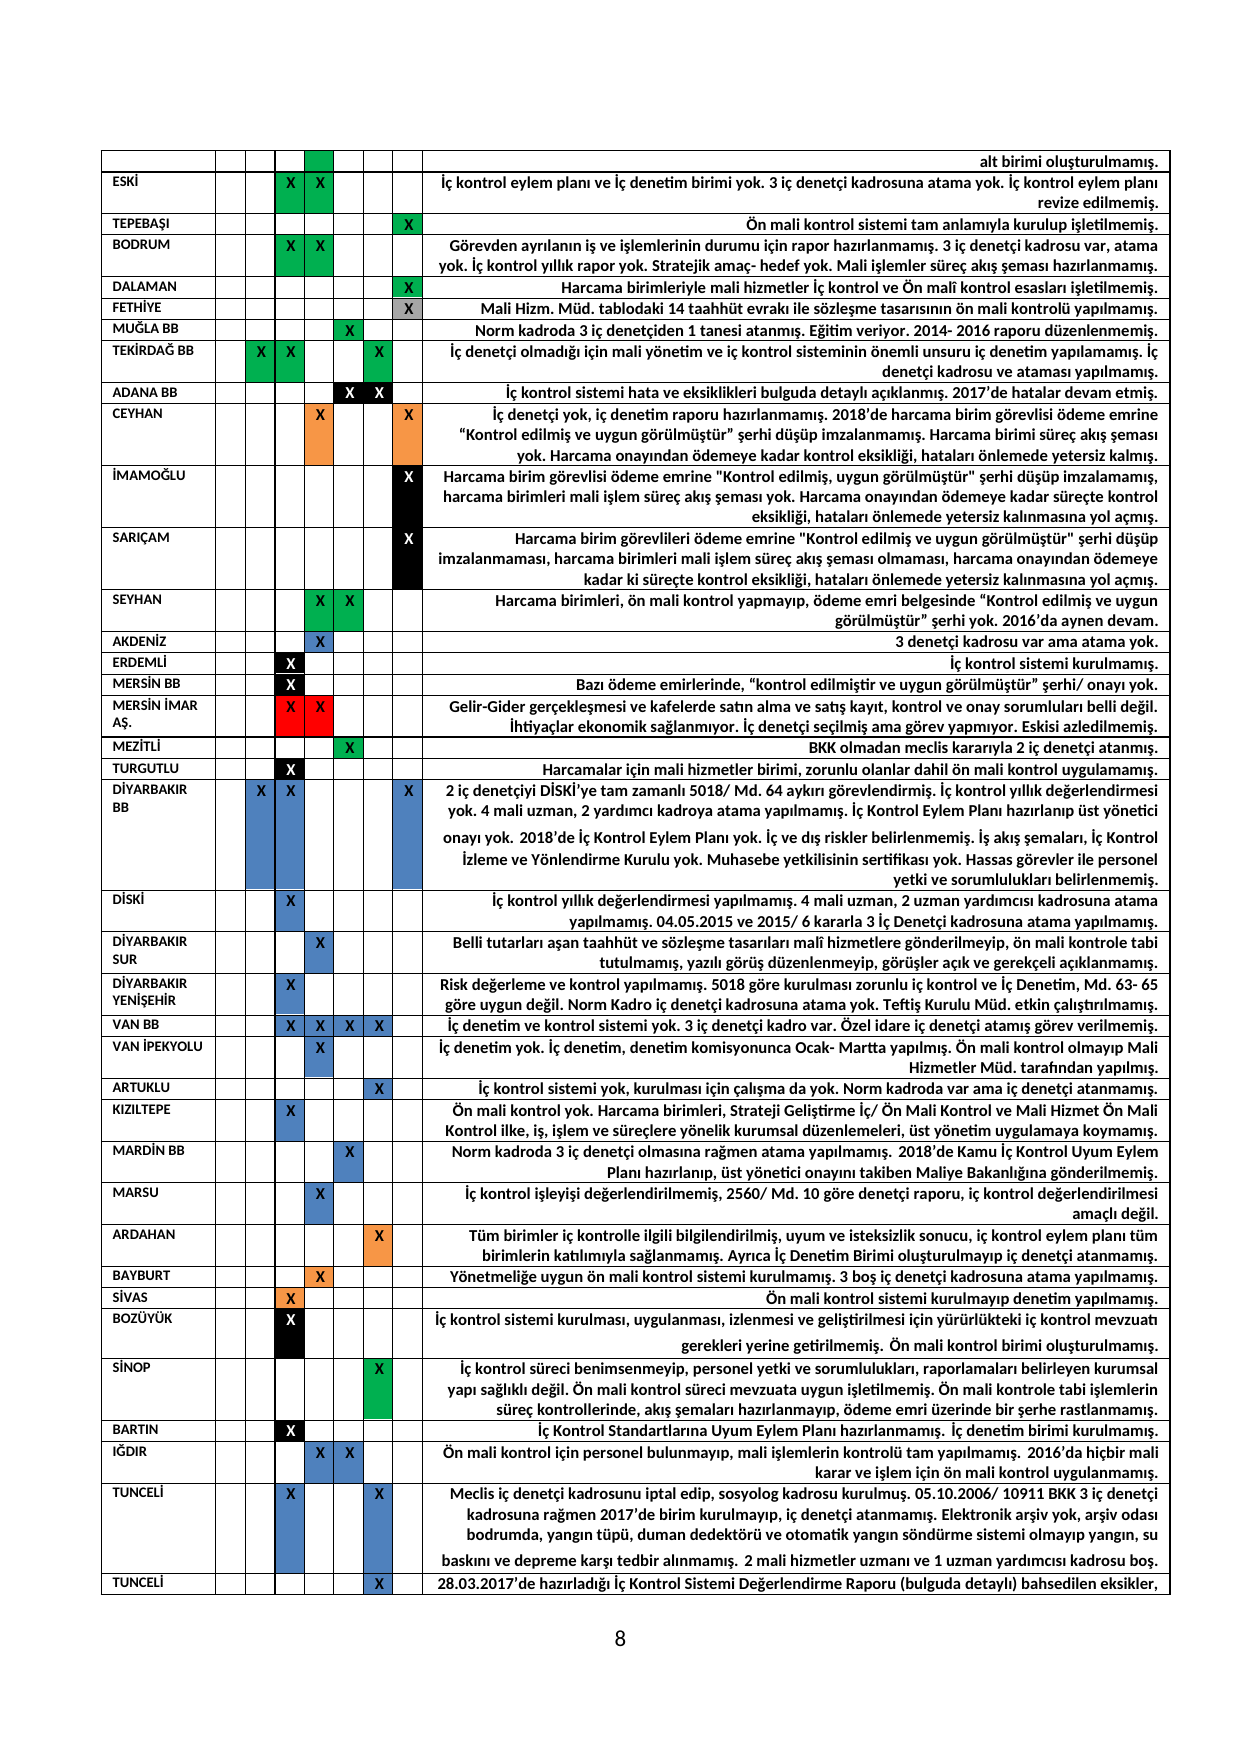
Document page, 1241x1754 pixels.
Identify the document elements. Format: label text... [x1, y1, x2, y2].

table_cell [276, 932, 304, 973]
table_cell [393, 1037, 422, 1077]
table_cell [364, 759, 392, 779]
table_cell X [364, 341, 392, 382]
table_cell X [276, 1288, 304, 1308]
table_cell [364, 235, 392, 276]
table_cell [246, 404, 274, 465]
table_cell İç kontrol eylem planı ve İç denetim birimi yok. 3 iç denetçi kadrosuna atama yok. İç kontrol eylem planı revize edilmemiş. [423, 173, 1169, 213]
table_cell İç kontrol sistemi kurulması, uygulanması, izlenmesi ve geliştirilmesi için yürürlükteki iç kontrol mevzuatı gerekleri yerine getirilmemiş. Ön mali kontrol birimi oluşturulmamış. [423, 1309, 1169, 1358]
table_cell X [334, 590, 363, 631]
table_cell [276, 1183, 304, 1224]
table_cell X [364, 1016, 392, 1036]
table_cell [305, 1574, 333, 1594]
table_cell [246, 1016, 274, 1036]
table_cell [334, 696, 363, 736]
table_cell [334, 932, 363, 973]
table_cell [305, 528, 333, 589]
table_cell [216, 151, 245, 171]
table_cell [246, 675, 274, 695]
table_cell BARTIN [102, 1421, 215, 1441]
table_cell [216, 277, 245, 297]
table_cell X [276, 173, 304, 213]
table_cell X [305, 1183, 333, 1224]
table_cell X [364, 1079, 392, 1099]
table_cell [393, 1100, 422, 1141]
table_cell [276, 404, 304, 465]
table_cell [246, 320, 274, 340]
table_cell [393, 675, 422, 695]
table_cell [305, 1421, 333, 1441]
table_cell [334, 675, 363, 695]
table_cell [364, 696, 392, 736]
table_cell [334, 341, 363, 382]
table_cell X [334, 1142, 363, 1182]
table_cell [246, 151, 274, 171]
table_cell [305, 1142, 333, 1182]
table_cell MUĞLA BB [102, 320, 215, 340]
table_cell [393, 341, 422, 382]
table_cell 2 iç denetçiyi DİSKİ’ye tam zamanlı 5018/ Md. 64 aykırı görevlendirmiş. İç kontrol yıllık değerlendirmesi yok. 4 mali uzman, 2 yardımcı kadroya atama yapılmamış. İç Kontrol Eylem Planı hazırlanıp üst yönetici onayı yok. 2018’de İç Kontrol Eylem Planı yok. İç ve dış riskler belirlenmemiş. İş akış şemaları, İç Kontrol İzleme ve Yönlendirme Kurulu yok. Muhasebe yetkilisinin sertifikası yok. Hassas görevler ile personel yetki ve sorumlulukları belirlenmemiş. [423, 780, 1169, 889]
table_cell İç Kontrol Standartlarına Uyum Eylem Planı hazırlanmamış. İç denetim birimi kurulmamış. [423, 1421, 1169, 1441]
table_cell [216, 1442, 245, 1483]
table_cell DALAMAN [102, 277, 215, 297]
table_cell [364, 173, 392, 213]
table_cell [334, 1225, 363, 1266]
table_cell [246, 383, 274, 403]
table_cell X [276, 1016, 304, 1036]
table_cell Harcama birimleri, ön mali kontrol yapmayıp, ödeme emri belgesinde “Kontrol edilmiş ve uygun görülmüştür” şerhi yok. 2016’da aynen devam. [423, 590, 1169, 631]
table_cell [305, 320, 333, 340]
table_cell TEKİRDAĞ BB [102, 341, 215, 382]
table_cell [246, 1359, 274, 1419]
table_cell X [393, 299, 422, 319]
table_cell X [334, 1442, 363, 1483]
table_cell [216, 383, 245, 403]
table_cell X [276, 1100, 304, 1141]
table_cell [216, 1421, 245, 1441]
table_cell İMAMOĞLU [102, 466, 215, 527]
table_cell [364, 653, 392, 673]
table_cell MEZİTLİ [102, 738, 215, 758]
table_cell X [334, 1016, 363, 1036]
table_cell [393, 738, 422, 758]
table_cell [216, 974, 245, 1014]
table_cell [216, 214, 245, 234]
table_cell [305, 383, 333, 403]
table_cell X [334, 383, 363, 403]
table_cell X [276, 780, 304, 889]
table_cell [246, 466, 274, 527]
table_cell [423, 151, 1169, 171]
table_cell X [305, 1037, 333, 1077]
table_cell FETHİYE [102, 299, 215, 319]
table_cell [246, 1183, 274, 1224]
table_cell [364, 214, 392, 234]
table_cell [393, 1016, 422, 1036]
table_cell [305, 653, 333, 673]
table_cell Tüm birimler iç kontrolle ilgili bilgilendirilmiş, uyum ve isteksizlik sonucu, iç kontrol eylem planı tüm birimlerin katılımıyla sağlanmamış. Ayrıca İç Denetim Birimi oluşturulmayıp iç denetçi atanmamış. [423, 1225, 1169, 1266]
table_cell [276, 1442, 304, 1483]
table_cell ARDAHAN [102, 1225, 215, 1266]
table_cell [393, 151, 422, 171]
table_cell [246, 299, 274, 319]
table_cell [216, 299, 245, 319]
table_cell ERDEMLİ [102, 653, 215, 673]
table_cell [305, 974, 333, 1014]
table_cell AKDENİZ [102, 632, 215, 652]
table_cell AYDIN ASKİ [102, 151, 215, 171]
table_cell X [393, 780, 422, 889]
table_cell X [334, 320, 363, 340]
table_cell [246, 235, 274, 276]
table_cell [393, 1359, 422, 1419]
table_cell DİSKİ [102, 891, 215, 931]
table_cell [305, 1079, 333, 1099]
table_cell [216, 675, 245, 695]
table_cell [276, 320, 304, 340]
table_cell [305, 466, 333, 527]
table_cell [364, 891, 392, 931]
table_cell [334, 1484, 363, 1573]
table_cell X [305, 404, 333, 465]
table_cell [305, 1359, 333, 1419]
table_cell TEPEBAŞI [102, 214, 215, 234]
table_cell [216, 738, 245, 758]
table_cell X [276, 341, 304, 382]
table_cell X [305, 173, 333, 213]
table_cell [216, 1016, 245, 1036]
table_cell [364, 299, 392, 319]
table_cell [305, 738, 333, 758]
table_cell [393, 590, 422, 631]
table_cell [364, 780, 392, 889]
table_cell [393, 1267, 422, 1287]
table_cell [276, 466, 304, 527]
table_cell [246, 696, 274, 736]
table_cell [334, 1037, 363, 1077]
table_cell İç kontrol süreci benimsenmeyip, personel yetki ve sorumlulukları, raporlamaları belirleyen kurumsal yapı sağlıklı değil. Ön mali kontrol süreci mevzuata uygun işletilmemiş. Ön mali kontrole tabi işlemlerin süreç kontrollerinde, akış şemaları hazırlanmayıp, ödeme emri üzerinde bir şerhe rastlanmamış. [423, 1359, 1169, 1419]
table_cell [364, 1183, 392, 1224]
table_cell [216, 932, 245, 973]
table_cell MERSİN İMAR AŞ. [102, 696, 215, 736]
table_cell X [334, 738, 363, 758]
table_cell Bazı ödeme emirlerinde, “kontrol edilmiştir ve uygun görülmüştür” şerhi/ onayı yok. [423, 675, 1169, 695]
table_cell Norm kadroda 3 iç denetçiden 1 tanesi atanmış. Eğitim veriyor. 2014- 2016 raporu düzenlenmemiş. [423, 320, 1169, 340]
table_cell Harcama birimleriyle mali hizmetler İç kontrol ve Ön malî kontrol esasları işletilmemiş. [423, 277, 1169, 297]
table_cell [334, 974, 363, 1014]
table_cell [393, 1142, 422, 1182]
table_cell X [364, 1484, 392, 1573]
table_cell Belli tutarları aşan taahhüt ve sözleşme tasarıları malî hizmetlere gönderilmeyip, ön mali kontrole tabi tutulmamış, yazılı görüş düzenlenmeyip, görüşler açık ve gerekçeli açıklanmamış. [423, 932, 1169, 973]
table_cell [393, 1442, 422, 1483]
table_cell X [364, 1574, 392, 1594]
table_cell [334, 780, 363, 889]
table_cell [423, 1574, 1169, 1594]
table_cell [393, 383, 422, 403]
table_cell [364, 932, 392, 973]
table_cell [276, 151, 304, 171]
table_cell X [276, 675, 304, 695]
table_cell DİYARBAKIR SUR [102, 932, 215, 973]
table_cell [216, 1142, 245, 1182]
table_cell [393, 932, 422, 973]
table_cell [305, 1100, 333, 1141]
table_cell [276, 632, 304, 652]
table_cell [334, 1079, 363, 1099]
table_cell [216, 466, 245, 527]
table_cell [334, 1267, 363, 1287]
table_cell X [276, 696, 304, 736]
table_cell [276, 1079, 304, 1099]
table_cell [216, 1484, 245, 1573]
table_cell [305, 277, 333, 297]
table_cell [246, 1574, 274, 1594]
table_cell [393, 974, 422, 1014]
table_cell [334, 299, 363, 319]
table_cell [276, 590, 304, 631]
table_cell [334, 759, 363, 779]
table_cell [364, 1442, 392, 1483]
table_cell SARIÇAM [102, 528, 215, 589]
table_cell [364, 277, 392, 297]
table_cell X [276, 653, 304, 673]
table_cell [393, 1225, 422, 1266]
table_cell SİNOP [102, 1359, 215, 1419]
table_cell [246, 1100, 274, 1141]
table_cell BKK olmadan meclis kararıyla 2 iç denetçi atanmış. [423, 738, 1169, 758]
table_cell Yönetmeliğe uygun ön mali kontrol sistemi kurulmamış. 3 boş iç denetçi kadrosuna atama yapılmamış. [423, 1267, 1169, 1287]
table_cell [334, 214, 363, 234]
table_cell Mali Hizm. Müd. tablodaki 14 taahhüt evrakı ile sözleşme tasarısının ön mali kontrolü yapılmamış. [423, 299, 1169, 319]
table_cell Harcama birim görevlisi ödeme emrine "Kontrol edilmiş, uygun görülmüştür" şerhi düşüp imzalamamış, harcama birimleri mali işlem süreç akış şeması yok. Harcama onayından ödemeye kadar süreçte kontrol eksikliği, hataları önlemede yetersiz kalınmasına yol açmış. [423, 466, 1169, 527]
table_cell [216, 1183, 245, 1224]
table_cell ARTUKLU [102, 1079, 215, 1099]
table_cell [393, 696, 422, 736]
table_cell [364, 974, 392, 1014]
table_cell [364, 590, 392, 631]
table_cell İç denetçi olmadığı için mali yönetim ve iç kontrol sisteminin önemli unsuru iç denetim yapılamamış. İç denetçi kadrosu ve ataması yapılmamış. [423, 341, 1169, 382]
table_cell MERSİN BB [102, 675, 215, 695]
table_cell [246, 1225, 274, 1266]
table_cell X [393, 214, 422, 234]
table_cell Risk değerleme ve kontrol yapılmamış. 5018 göre kurulması zorunlu iç kontrol ve İç Denetim, Md. 63- 65 göre uygun değil. Norm Kadro iç denetçi kadrosuna atama yok. Teftiş Kurulu Müd. etkin çalıştırılmamış. [423, 974, 1169, 1014]
table_cell [334, 277, 363, 297]
table_cell [334, 173, 363, 213]
table_cell [393, 1421, 422, 1441]
table_cell [246, 1142, 274, 1182]
table_cell [276, 1574, 304, 1594]
table_cell İç kontrol yıllık değerlendirmesi yapılmamış. 4 mali uzman, 2 uzman yardımcısı kadrosuna atama yapılmamış. 04.05.2015 ve 2015/ 6 kararla 3 İç Denetçi kadrosuna atama yapılmamış. [423, 891, 1169, 931]
table_cell X [305, 932, 333, 973]
table_cell [216, 173, 245, 213]
table_cell Harcamalar için mali hizmetler birimi, zorunlu olanlar dahil ön mali kontrol uygulamamış. [423, 759, 1169, 779]
table_cell [364, 1267, 392, 1287]
table_cell [246, 590, 274, 631]
table_cell X [246, 780, 274, 889]
table_cell [305, 299, 333, 319]
table_cell ADANA BB [102, 383, 215, 403]
table_cell [393, 1484, 422, 1573]
table_cell [393, 235, 422, 276]
table_cell [246, 974, 274, 1014]
table_cell Ön mali kontrol için personel bulunmayıp, mali işlemlerin kontrolü tam yapılmamış. 2016’da hiçbir mali karar ve işlem için ön mali kontrol uygulanmamış. [423, 1442, 1169, 1483]
table_cell Gelir-Gider gerçekleşmesi ve kafelerde satın alma ve satış kayıt, kontrol ve onay sorumluları belli değil. İhtiyaçlar ekonomik sağlanmıyor. İç denetçi seçilmiş ama görev yapmıyor. Eskisi azledilmemiş. [423, 696, 1169, 736]
table_cell İç kontrol sistemi hata ve eksiklikleri bulguda detaylı açıklanmış. 2017’de hatalar devam etmiş. [423, 383, 1169, 403]
table_cell DİYARBAKIR BB [102, 780, 215, 889]
table_cell X [276, 891, 304, 931]
table_cell [216, 341, 245, 382]
table_cell [246, 653, 274, 673]
table_cell [216, 1574, 245, 1594]
table_cell [276, 299, 304, 319]
table_cell [334, 1288, 363, 1308]
table_cell [305, 891, 333, 931]
table_cell [334, 404, 363, 465]
table_cell X [305, 1267, 333, 1287]
table_cell [216, 632, 245, 652]
table_cell [276, 528, 304, 589]
table_cell [334, 235, 363, 276]
table_cell [334, 1309, 363, 1358]
table_cell [216, 1359, 245, 1419]
table_cell [216, 320, 245, 340]
table_cell MARDİN BB [102, 1142, 215, 1182]
table_cell [393, 1309, 422, 1358]
table_cell [216, 891, 245, 931]
table_cell [334, 1359, 363, 1419]
table_cell TUNCELİ [102, 1484, 215, 1573]
table_cell BAYBURT [102, 1267, 215, 1287]
table_cell [305, 1484, 333, 1573]
table_cell İç denetim ve kontrol sistemi yok. 3 iç denetçi kadro var. Özel idare iç denetçi atamış görev verilmemiş. [423, 1016, 1169, 1036]
table_cell [246, 632, 274, 652]
table_cell X [305, 590, 333, 631]
table_cell [216, 404, 245, 465]
table_cell X [246, 341, 274, 382]
table_cell [364, 632, 392, 652]
table_cell [216, 780, 245, 889]
table_cell [276, 1037, 304, 1077]
table_cell [334, 653, 363, 673]
table_cell X [393, 277, 422, 297]
table_cell BOZÜYÜK [102, 1309, 215, 1358]
table_cell [276, 383, 304, 403]
table_cell MARSU [102, 1183, 215, 1224]
table_cell [393, 173, 422, 213]
table_cell [246, 1421, 274, 1441]
table_cell [334, 151, 363, 171]
table_cell X [276, 1421, 304, 1441]
table_cell [276, 738, 304, 758]
table_cell [305, 759, 333, 779]
table_cell X [276, 974, 304, 1014]
table_cell VAN BB [102, 1016, 215, 1036]
table_cell [305, 214, 333, 234]
table_cell [216, 1079, 245, 1099]
table_cell [276, 277, 304, 297]
table_cell KIZILTEPE [102, 1100, 215, 1141]
table_cell [246, 1288, 274, 1308]
table_cell [393, 320, 422, 340]
table_cell [216, 1309, 245, 1358]
table_cell [246, 738, 274, 758]
table_cell [246, 1079, 274, 1099]
table_cell X [364, 1225, 392, 1266]
table_cell X [305, 235, 333, 276]
table_cell [305, 1288, 333, 1308]
table_cell [334, 1574, 363, 1594]
table_cell [364, 151, 392, 171]
table_cell X [276, 1309, 304, 1358]
table_cell [364, 1100, 392, 1141]
table_cell [364, 1421, 392, 1441]
table_cell İç denetim yok. İç denetim, denetim komisyonunca Ocak- Martta yapılmış. Ön mali kontrol olmayıp Mali Hizmetler Müd. tarafından yapılmış. [423, 1037, 1169, 1077]
table_cell [305, 780, 333, 889]
table_cell [334, 891, 363, 931]
table_cell Norm kadroda 3 iç denetçi olmasına rağmen atama yapılmamış. 2018’de Kamu İç Kontrol Uyum Eylem Planı hazırlanıp, üst yönetici onayını takiben Maliye Bakanlığına gönderilmemiş. [423, 1142, 1169, 1182]
table_cell VAN İPEKYOLU [102, 1037, 215, 1077]
table_cell [246, 173, 274, 213]
table_cell X [276, 759, 304, 779]
table_cell [246, 277, 274, 297]
table_cell [334, 632, 363, 652]
table_cell X [364, 383, 392, 403]
table_cell X [276, 235, 304, 276]
table_cell X [305, 1016, 333, 1036]
table_cell [334, 466, 363, 527]
table_cell [276, 214, 304, 234]
table_cell IĞDIR [102, 1442, 215, 1483]
table_cell X [305, 632, 333, 652]
table_cell [246, 528, 274, 589]
table_cell [276, 1142, 304, 1182]
table_cell Harcama birim görevlileri ödeme emrine "Kontrol edilmiş ve uygun görülmüştür" şerhi düşüp imzalanmaması, harcama birimleri mali işlem süreç akış şeması olmaması, harcama onayından ödemeye kadar ki süreçte kontrol eksikliği, hataları önlemede yetersiz kalınmasına yol açmış. [423, 528, 1169, 589]
table_cell [364, 528, 392, 589]
table_cell CEYHAN [102, 404, 215, 465]
table_cell İç kontrol sistemi yok, kurulması için çalışma da yok. Norm kadroda var ama iç denetçi atanmamış. [423, 1079, 1169, 1099]
table_cell TUNCELİ [102, 1574, 215, 1594]
table_cell [216, 1267, 245, 1287]
table_cell [216, 528, 245, 589]
table_cell [216, 1225, 245, 1266]
table_cell [393, 1079, 422, 1099]
table_cell [305, 1225, 333, 1266]
table_cell [393, 1183, 422, 1224]
table_cell X [393, 404, 422, 465]
table_cell [276, 1225, 304, 1266]
table_cell SEYHAN [102, 590, 215, 631]
table_cell [216, 759, 245, 779]
table_cell Ön mali kontrol sistemi kurulmayıp denetim yapılmamış. [423, 1288, 1169, 1308]
table_cell [305, 341, 333, 382]
table_cell İç kontrol işleyişi değerlendirilmemiş, 2560/ Md. 10 göre denetçi raporu, iç kontrol değerlendirilmesi amaçlı değil. [423, 1183, 1169, 1224]
table_cell [364, 1309, 392, 1358]
table_cell [246, 1309, 274, 1358]
table_cell [364, 675, 392, 695]
table_cell X [305, 151, 333, 171]
table_cell Görevden ayrılanın iş ve işlemlerinin durumu için rapor hazırlanmamış. 3 iç denetçi kadrosu var, atama yok. İç kontrol yıllık rapor yok. Stratejik amaç- hedef yok. Mali işlemler süreç akış şeması hazırlanmamış. [423, 235, 1169, 276]
table_cell [305, 675, 333, 695]
table_cell [334, 1183, 363, 1224]
table_cell [216, 1037, 245, 1077]
table_cell [246, 1442, 274, 1483]
table_cell [246, 214, 274, 234]
table_cell [246, 891, 274, 931]
table_cell [393, 1574, 422, 1594]
table_cell DİYARBAKIR YENİŞEHİR [102, 974, 215, 1014]
table_cell [246, 1267, 274, 1287]
table_cell [364, 738, 392, 758]
table_cell [216, 1288, 245, 1308]
table_cell Meclis iç denetçi kadrosunu iptal edip, sosyolog kadrosu kurulmuş. 05.10.2006/ 10911 BKK 3 iç denetçi kadrosuna rağmen 2017’de birim kurulmayıp, iç denetçi atanmamış. Elektronik arşiv yok, arşiv odası bodrumda, yangın tüpü, duman dedektörü ve otomatik yangın söndürme sistemi olmayıp yangın, su baskını ve depreme karşı tedbir alınmamış. 2 mali hizmetler uzmanı ve 1 uzman yardımcısı kadrosu boş. [423, 1484, 1169, 1573]
table_cell [216, 696, 245, 736]
table_cell [216, 590, 245, 631]
table_cell [334, 1421, 363, 1441]
table_cell X [276, 1484, 304, 1573]
table_cell BODRUM [102, 235, 215, 276]
table_cell [276, 1267, 304, 1287]
table_cell İç denetçi yok, iç denetim raporu hazırlanmamış. 2018’de harcama birim görevlisi ödeme emrine “Kontrol edilmiş ve uygun görülmüştür” şerhi düşüp imzalanmamış. Harcama birimi süreç akış şeması yok. Harcama onayından ödemeye kadar kontrol eksikliği, hataları önlemede yetersiz kalmış. [423, 404, 1169, 465]
table_cell [393, 632, 422, 652]
table_cell X [364, 1359, 392, 1419]
table_cell [334, 1100, 363, 1141]
table_cell X [393, 528, 422, 589]
table_cell [216, 1100, 245, 1141]
table_cell [246, 759, 274, 779]
table_cell [246, 1484, 274, 1573]
table_cell SİVAS [102, 1288, 215, 1308]
table_cell İç kontrol sistemi kurulmamış. [423, 653, 1169, 673]
table_cell [364, 466, 392, 527]
table_cell Ön mali kontrol yok. Harcama birimleri, Strateji Geliştirme İç/ Ön Mali Kontrol ve Mali Hizmet Ön Mali Kontrol ilke, iş, işlem ve süreçlere yönelik kurumsal düzenlemeleri, üst yönetim uygulamaya koymamış. [423, 1100, 1169, 1141]
table_cell [216, 653, 245, 673]
table_cell Ön mali kontrol sistemi tam anlamıyla kurulup işletilmemiş. [423, 214, 1169, 234]
table_cell [246, 932, 274, 973]
table_cell [364, 320, 392, 340]
table_cell [393, 891, 422, 931]
table_cell X [393, 466, 422, 527]
table_cell X [305, 1442, 333, 1483]
table_cell [364, 404, 392, 465]
table_cell X [305, 696, 333, 736]
table_cell [216, 235, 245, 276]
table_cell [364, 1288, 392, 1308]
table_cell [393, 759, 422, 779]
table_cell ESKİ [102, 173, 215, 213]
table_cell 3 denetçi kadrosu var ama atama yok. [423, 632, 1169, 652]
table_cell [305, 1309, 333, 1358]
table_cell [276, 1359, 304, 1419]
table_cell [393, 1288, 422, 1308]
table_cell [364, 1037, 392, 1077]
table_cell [246, 1037, 274, 1077]
table_cell [334, 528, 363, 589]
table_cell [393, 653, 422, 673]
table_cell [364, 1142, 392, 1182]
table_cell TURGUTLU [102, 759, 215, 779]
